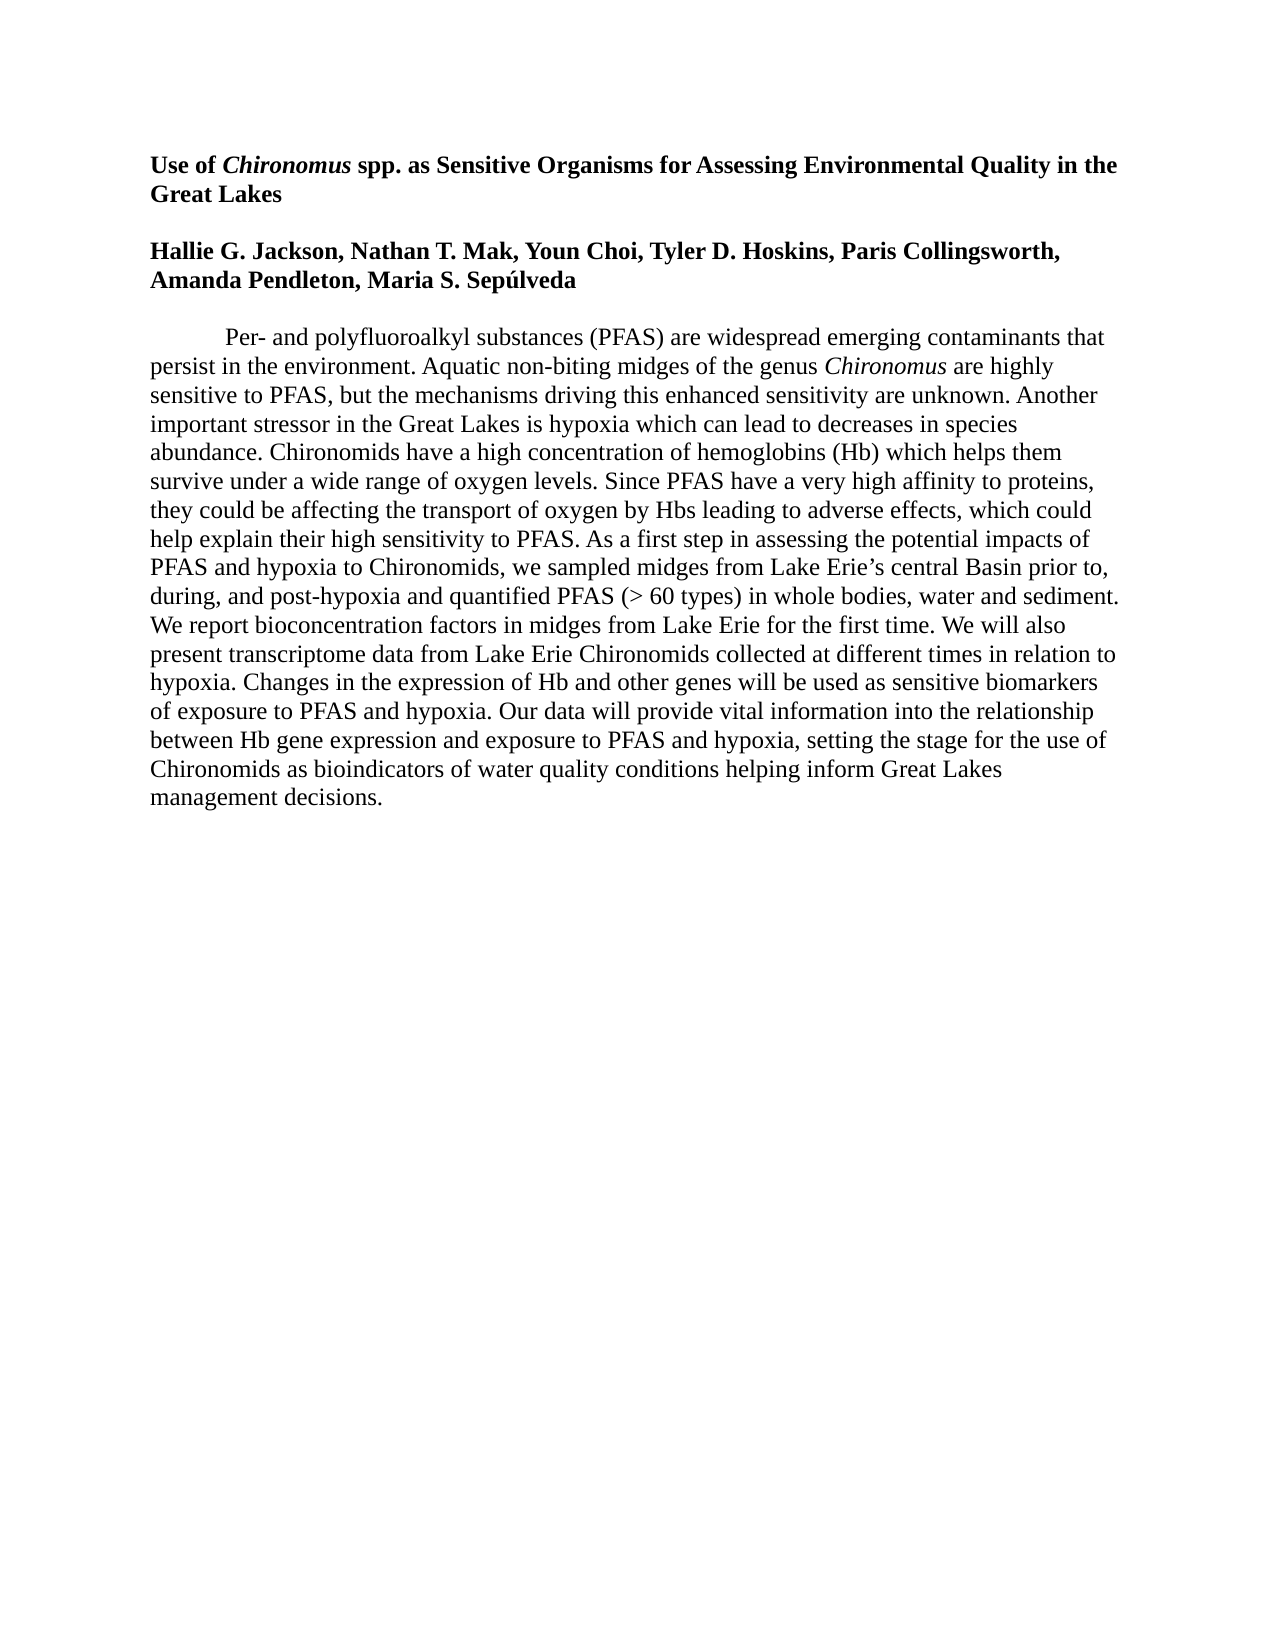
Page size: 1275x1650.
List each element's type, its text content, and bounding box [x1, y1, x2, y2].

text Hallie G. Jackson, Nathan T. Mak, Youn Choi, Tyler D. Hoskins, Paris Collingsworth, Amanda Pendleton, Maria S. Sepúlveda [150, 236, 1125, 294]
text Use of Chironomus spp. as Sensitive Organisms for Assessing Environmental Quality in the Great Lakes [150, 150, 1125, 207]
text Per- and polyfluoroalkyl substances (PFAS) are widespread emerging contaminants that persist in the environment. Aquatic non-biting midges of the genus Chironomus are highly sensitive to PFAS, but the mechanisms driving this enhanced sensitivity are unknown. Another important stressor in the Great Lakes is hypoxia which can lead to decreases in species abundance. Chironomids have a high concentration of hemoglobins (Hb) which helps them survive under a wide range of oxygen levels. Since PFAS have a very high affinity to proteins, they could be affecting the transport of oxygen by Hbs leading to adverse effects, which could help explain their high sensitivity to PFAS. As a first step in assessing the potential impacts of PFAS and hypoxia to Chironomids, we sampled midges from Lake Erie’s central Basin prior to, during, and post-hypoxia and quantified PFAS (> 60 types) in whole bodies, water and sediment. We report bioconcentration factors in midges from Lake Erie for the first time. We will also present transcriptome data from Lake Erie Chironomids collected at different times in relation to hypoxia. Changes in the expression of Hb and other genes will be used as sensitive biomarkers of exposure to PFAS and hypoxia. Our data will provide vital information into the relationship between Hb gene expression and exposure to PFAS and hypoxia, setting the stage for the use of Chironomids as bioindicators of water quality conditions helping inform Great Lakes management decisions. [150, 322, 1125, 811]
